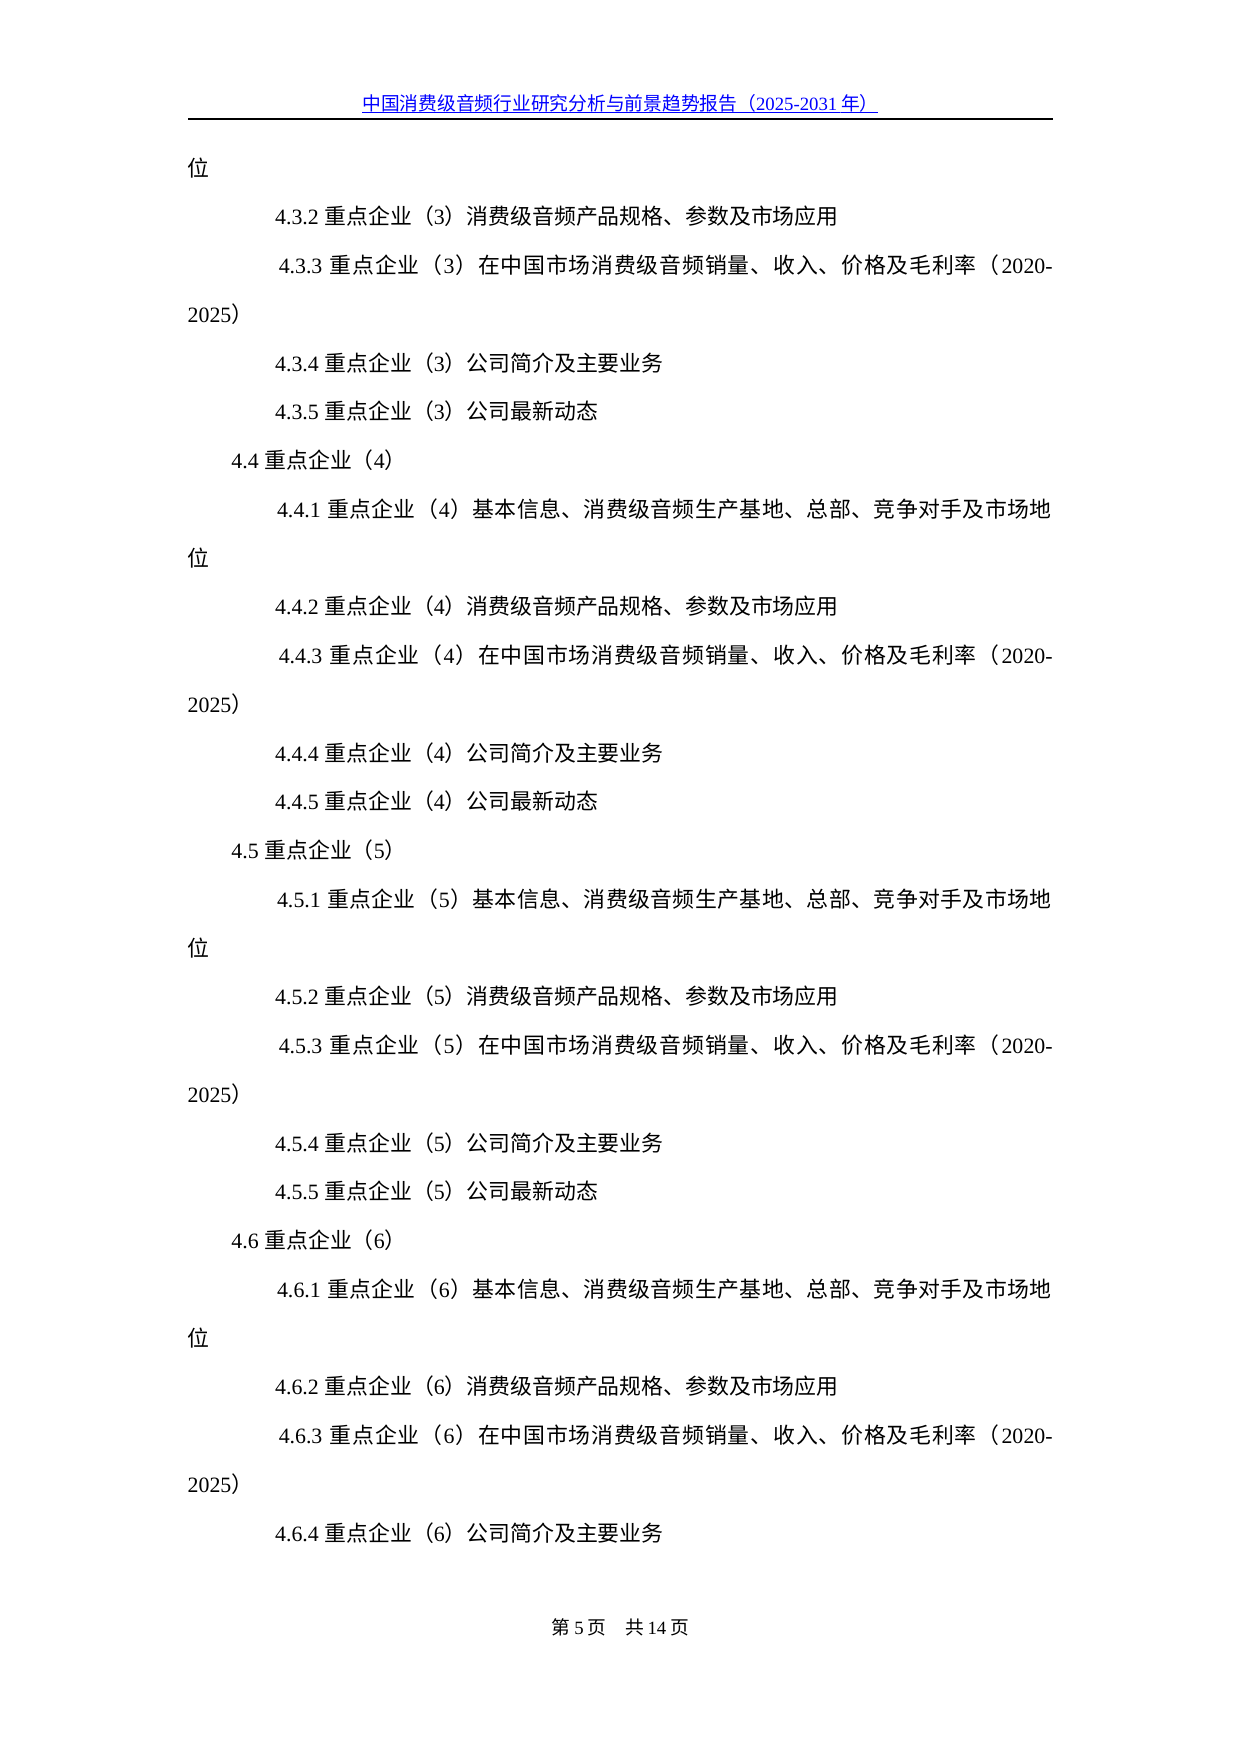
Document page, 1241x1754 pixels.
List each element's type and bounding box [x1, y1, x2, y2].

text [187, 150, 1053, 1548]
